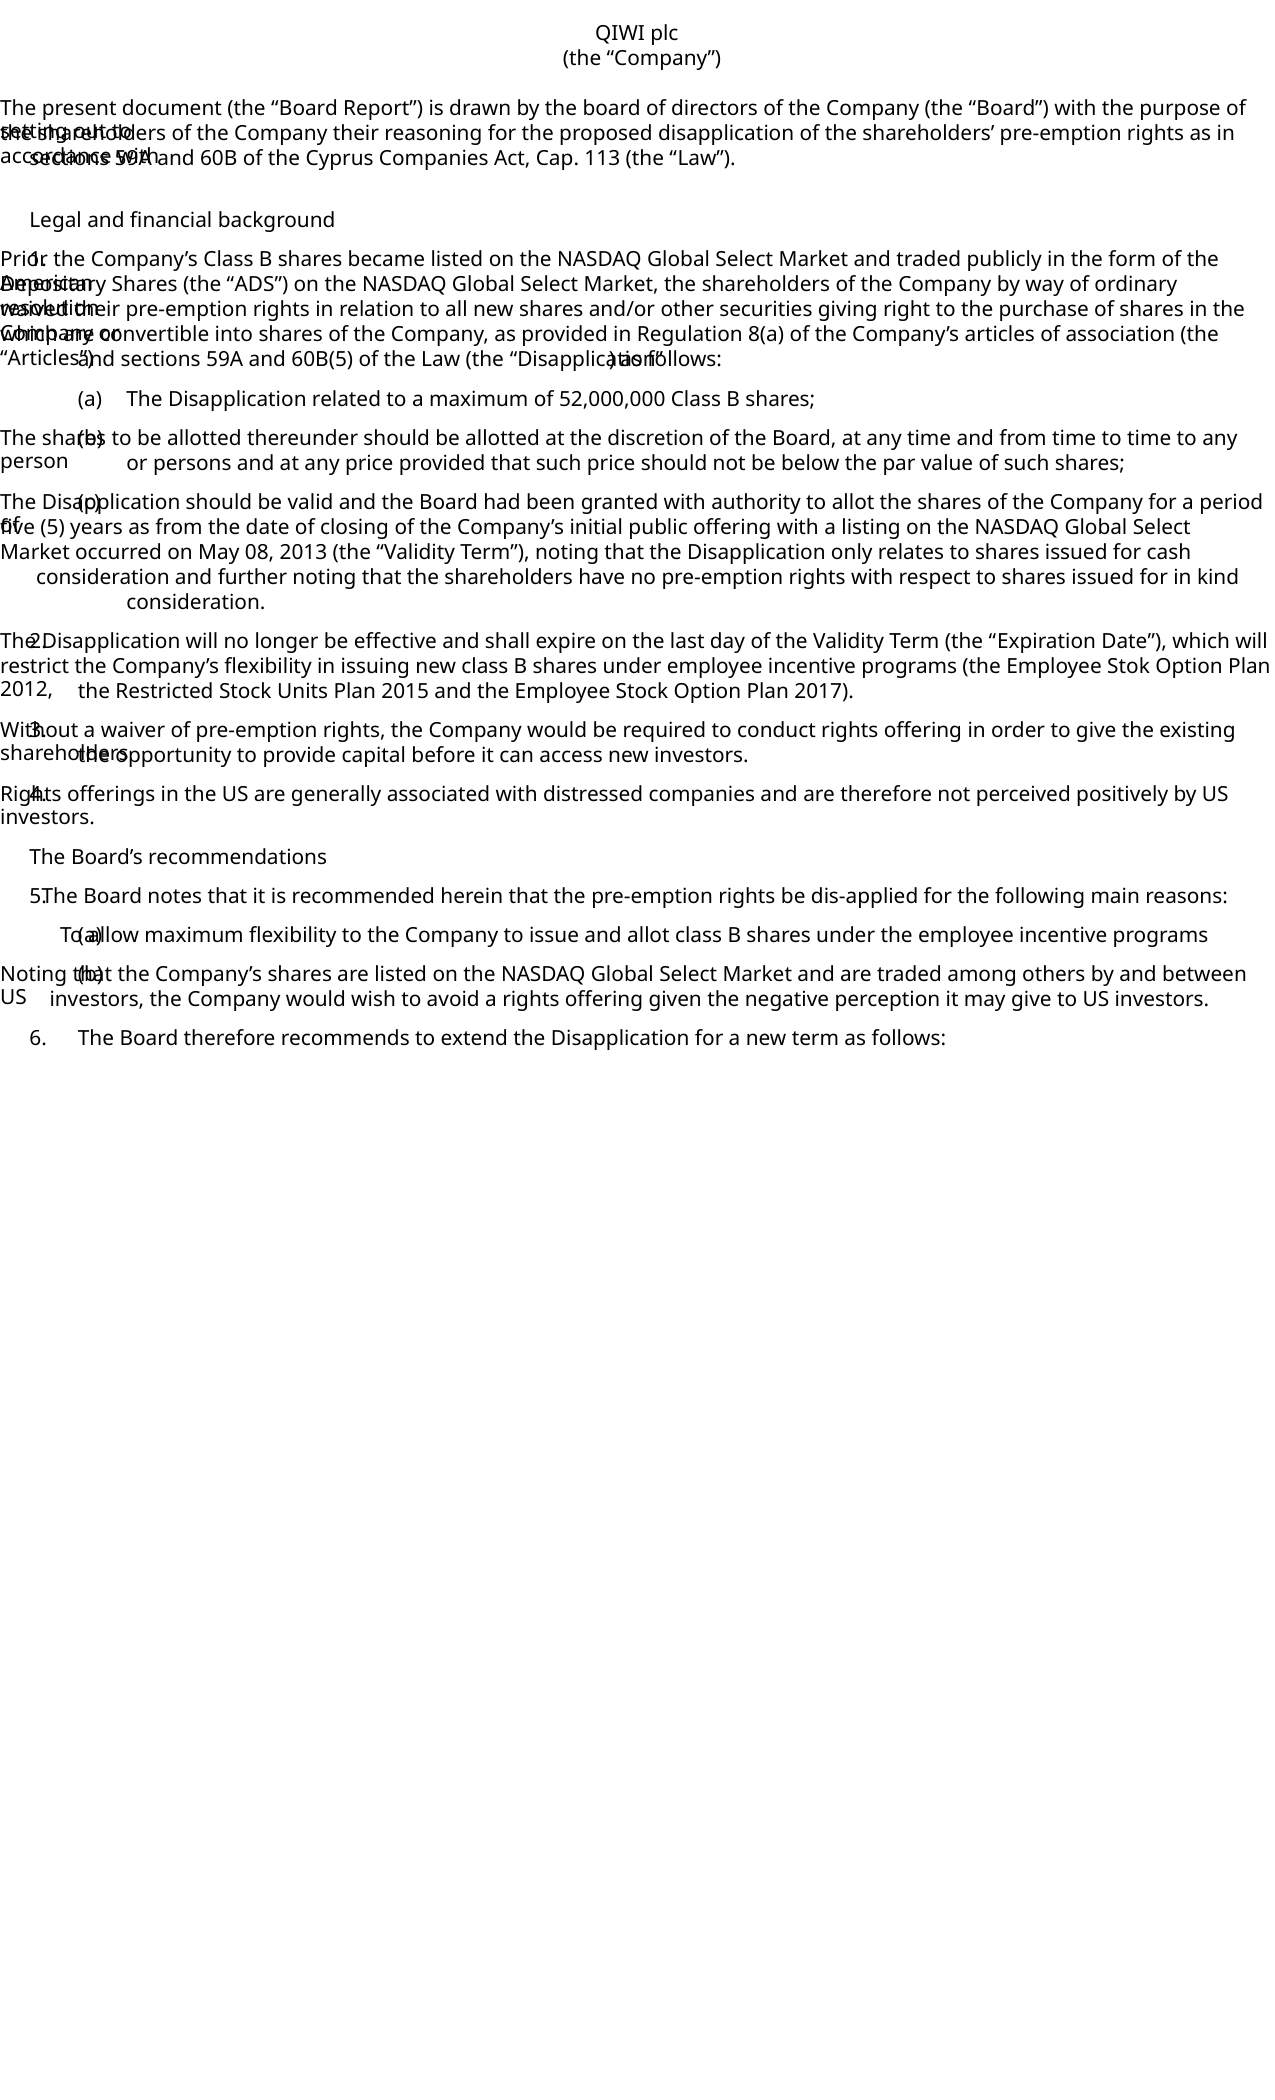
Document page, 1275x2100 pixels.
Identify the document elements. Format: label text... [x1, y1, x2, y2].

text The Disapplication should be valid and the Board had been granted with authority to allot the shares of the Company for a period of [0, 491, 1275, 537]
text The Board notes that it is recommended herein that the pre-emption rights be dis-applied for the following main reasons: [41, 885, 1275, 908]
text Noting that the Company’s shares are listed on the NASDAQ Global Select Market and are traded among others by and between US [0, 963, 1275, 1009]
text (the “Company”) [563, 47, 767, 70]
text 6. [29, 1027, 73, 1050]
text Prior the Company’s Class B shares became listed on the NASDAQ Global Select Market and traded publicly in the form of the American [0, 248, 1275, 294]
text The Disapplication will no longer be effective and shall expire on the last day of the Validity Term (the “Expiration Date”), which will [0, 630, 1275, 653]
text Legal and financial background [29, 209, 387, 232]
text The shares to be allotted thereunder should be allotted at the discretion of the Board, at any time and from time to time to any person [0, 427, 1275, 473]
text which are convertible into shares of the Company, as provided in Regulation 8(a) of the Company’s articles of association (the “Articles”) [0, 344, 1275, 369]
text Market occurred on May 08, 2013 (the “Validity Term”), noting that the Disapplication only relates to shares issued for cash [0, 541, 1275, 564]
text Rights offerings in the US are generally associated with distressed companies and are therefore not perceived positively by US investors. [0, 783, 1275, 829]
text the shareholders of the Company their reasoning for the proposed disapplication of the shareholders’ pre-emption rights as in accordance with [0, 143, 1275, 168]
text To allow maximum flexibility to the Company to issue and allot class B shares under the employee incentive programs [60, 924, 1275, 947]
text Depositary Shares (the “ADS”) on the NASDAQ Global Select Market, the shareholders of the Company by way of ordinary resolution [0, 294, 1275, 319]
text QIWI plc [595, 22, 722, 45]
text The present document (the “Board Report”) is drawn by the board of directors of the Company (the “Board”) with the purpose of setting out to [0, 97, 1275, 143]
text The Board’s recommendations [29, 846, 371, 869]
text Without a waiver of pre-emption rights, the Company would be required to conduct rights offering in order to give the existing shareholders [0, 719, 1275, 765]
text (a) [78, 387, 126, 411]
text The Disapplication related to a maximum of 52,000,000 Class B shares; [126, 387, 872, 411]
text consideration. [126, 591, 292, 614]
text consideration and further noting that the shareholders have no pre-emption rights with respect to shares issued for in kind [36, 566, 1275, 589]
text The Board therefore recommends to extend the Disapplication for a new term as follows: [78, 1027, 995, 1050]
text waived their pre-emption rights in relation to all new shares and/or other securities giving right to the purchase of shares in the Company or [0, 319, 1275, 344]
text restrict the Company’s flexibility in issuing new class B shares under employee incentive programs (the Employee Stok Option Plan 2012, [0, 655, 1275, 701]
